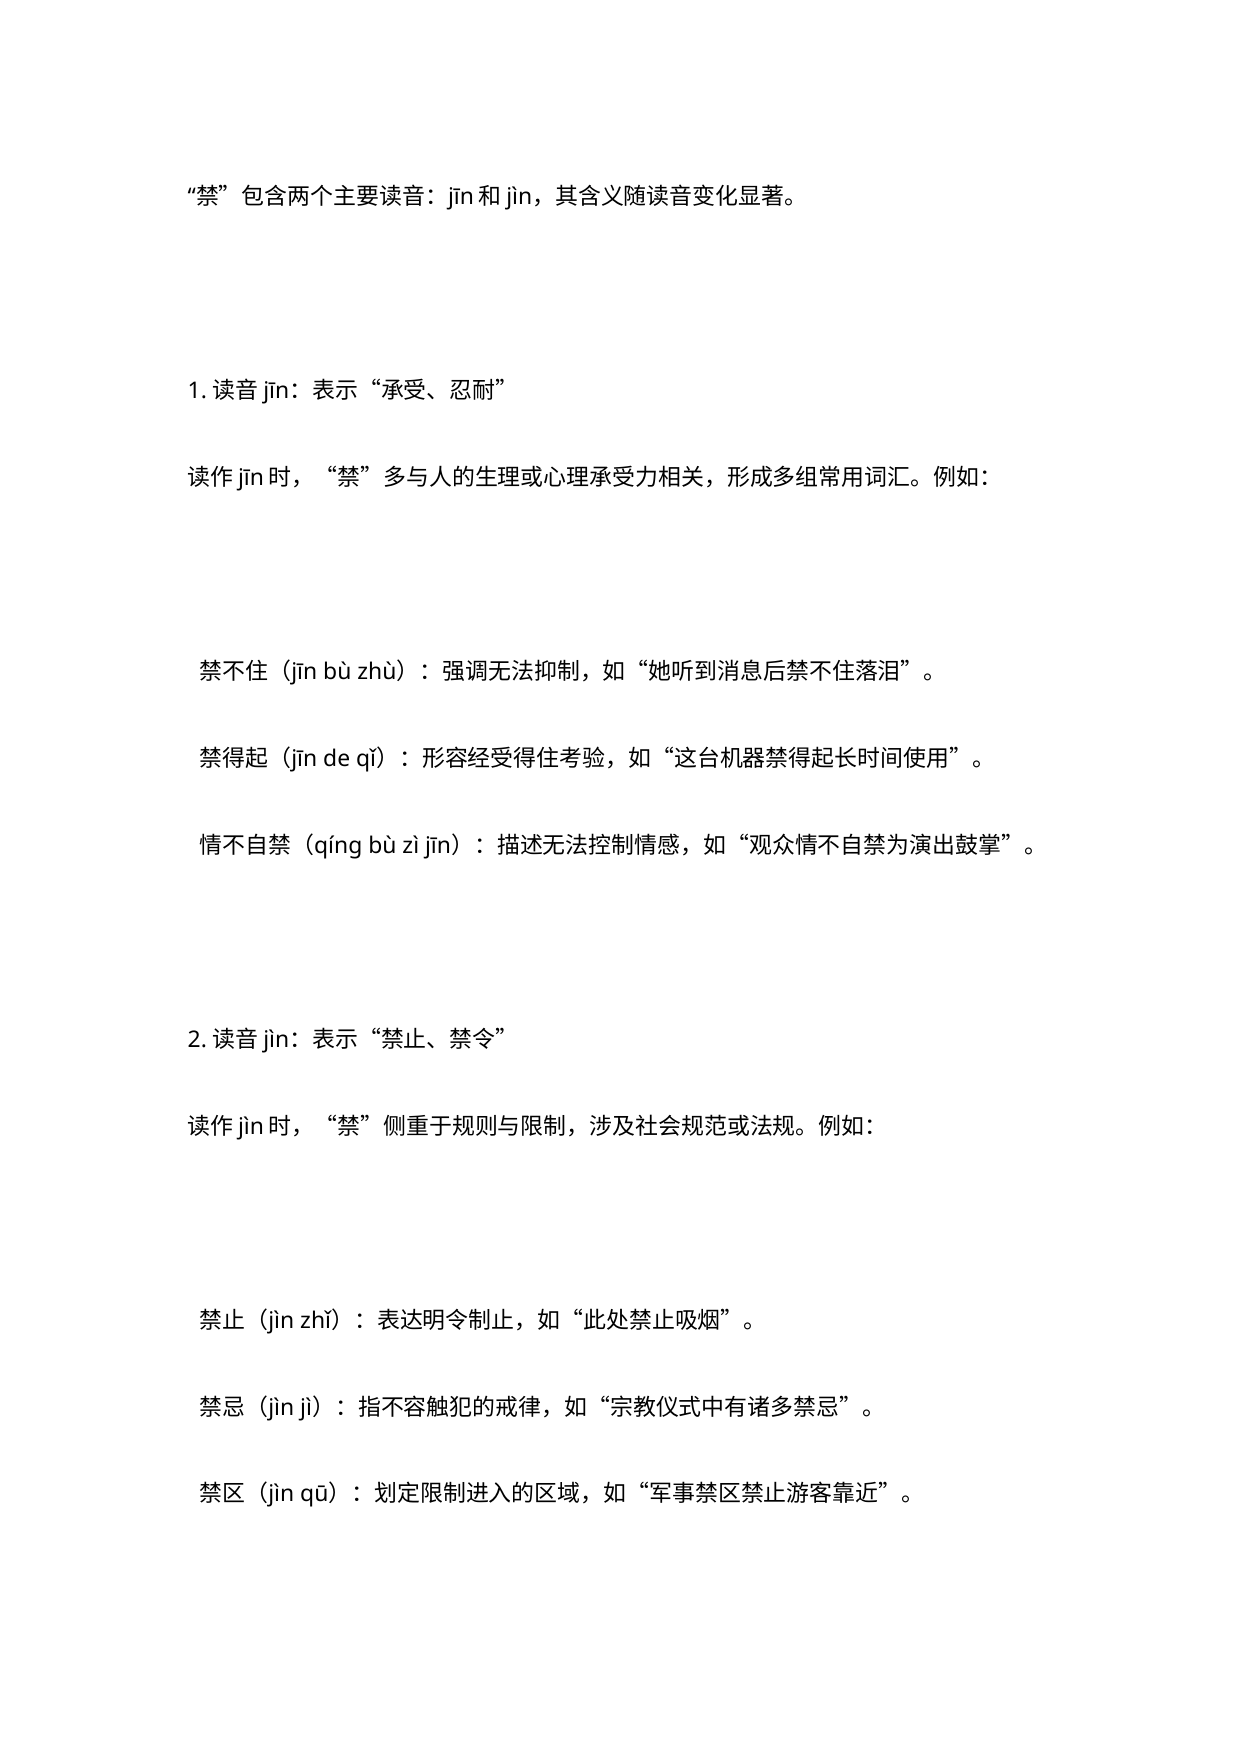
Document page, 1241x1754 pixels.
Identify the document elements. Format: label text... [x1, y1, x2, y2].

text 2. 读音jìn：表示“禁止、禁令” [187, 1005, 1053, 1070]
text 禁得起（jīn de qǐ）：形容经受得住考验，如“这台机器禁得起长时间使用”。 [187, 724, 1053, 789]
text 1. 读音jīn：表示“承受、忍耐” [187, 356, 1053, 421]
text 读作jīn时，“禁”多与人的生理或心理承受力相关，形成多组常用词汇。例如： [187, 443, 1053, 508]
text 禁区（jìn qū）：划定限制进入的区域，如“军事禁区禁止游客靠近”。 [187, 1459, 1053, 1524]
text 读作jìn时，“禁”侧重于规则与限制，涉及社会规范或法规。例如： [187, 1092, 1053, 1157]
text 禁止（jìn zhǐ）：表达明令制止，如“此处禁止吸烟”。 [187, 1286, 1053, 1351]
text 情不自禁（qíng bù zì jīn）：描述无法控制情感，如“观众情不自禁为演出鼓掌”。 [187, 811, 1053, 876]
text 禁忌（jìn jì）：指不容触犯的戒律，如“宗教仪式中有诸多禁忌”。 [187, 1373, 1053, 1438]
text 禁不住（jīn bù zhù）：强调无法抑制，如“她听到消息后禁不住落泪”。 [187, 637, 1053, 702]
text “禁”包含两个主要读音：jīn和jìn，其含义随读音变化显著。 [187, 162, 1053, 227]
